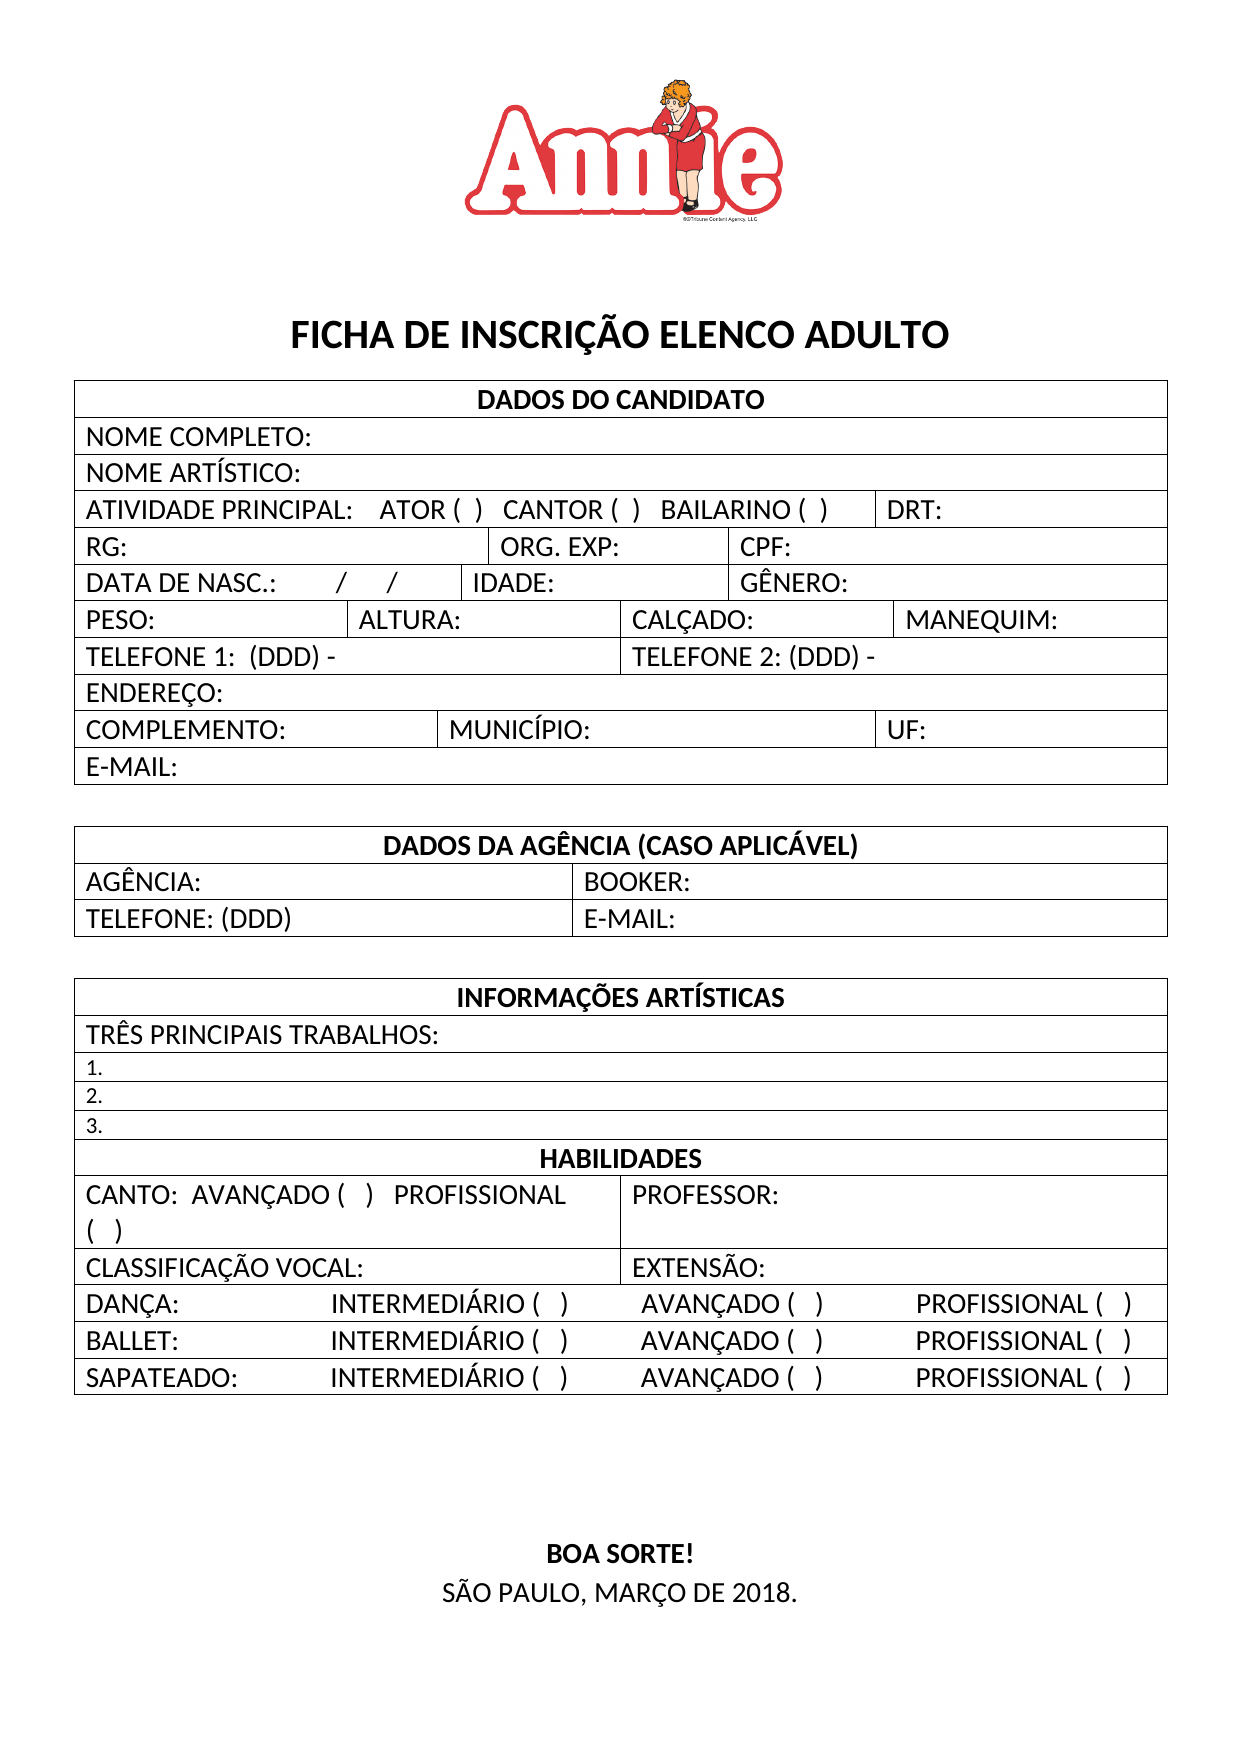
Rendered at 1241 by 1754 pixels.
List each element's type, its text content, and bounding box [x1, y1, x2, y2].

table_cell ORG. EXP: [489, 528, 728, 563]
table_cell BALLET: INTERMEDIÁRIO ( ) AVANÇADO ( ) PROFISSIONAL ( ) [75, 1322, 1167, 1358]
table_cell E-MAIL: [573, 900, 1167, 936]
table_cell DANÇA: INTERMEDIÁRIO ( ) AVANÇADO ( ) PROFISSIONAL ( ) [75, 1285, 1167, 1321]
table_cell PROFESSOR: [621, 1176, 1167, 1248]
table_cell TRÊS PRINCIPAIS TRABALHOS: [75, 1016, 1167, 1052]
table_cell CPF: [729, 528, 1167, 563]
table_cell DATA DE NASC.: / / [75, 565, 461, 600]
table_cell TELEFONE 1: (DDD) - [75, 638, 620, 673]
table_header INFORMAÇÕES ARTÍSTICAS [75, 979, 1167, 1015]
table_cell ATIVIDADE PRINCIPAL: ATOR ( ) CANTOR ( ) BAILARINO ( ) [75, 491, 875, 527]
table_cell COMPLEMENTO: [75, 711, 437, 747]
table_cell ENDEREÇO: [75, 675, 1167, 710]
table_cell BOOKER: [573, 864, 1167, 899]
table_header DADOS DO CANDIDATO [75, 381, 1167, 417]
table_cell EXTENSÃO: [621, 1249, 1167, 1284]
table_cell RG: [75, 528, 488, 563]
table_cell MUNICÍPIO: [438, 711, 875, 747]
table_cell MANEQUIM: [894, 601, 1167, 637]
table_cell NOME ARTÍSTICO: [75, 455, 1167, 490]
table_cell UF: [876, 711, 1167, 747]
table_cell CALÇADO: [621, 601, 893, 637]
picture [451, 76, 796, 225]
table_cell IDADE: [462, 565, 728, 600]
table_cell E-MAIL: [75, 748, 1167, 783]
table_cell HABILIDADES [75, 1140, 1167, 1175]
table_cell SAPATEADO: INTERMEDIÁRIO ( ) AVANÇADO ( ) PROFISSIONAL ( ) [75, 1359, 1167, 1394]
text FICHA DE INSCRIÇÃO ELENCO ADULTO [74, 308, 1167, 359]
table_cell PESO: [75, 601, 347, 637]
table_cell CLASSIFICAÇÃO VOCAL: [75, 1249, 620, 1284]
table_cell GÊNERO: [729, 565, 1167, 600]
table_cell NOME COMPLETO: [75, 418, 1167, 453]
table_cell ALTURA: [348, 601, 620, 637]
table_cell TELEFONE: (DDD) [75, 900, 572, 936]
table_cell TELEFONE 2: (DDD) - [621, 638, 1167, 673]
table_cell CANTO: AVANÇADO ( ) PROFISSIONAL ( ) [75, 1176, 620, 1248]
text BOA SORTE! SÃO PAULO, MARÇO DE 2018. [74, 1535, 1167, 1609]
table_cell DRT: [876, 491, 1167, 527]
table_header DADOS DA AGÊNCIA (CASO APLICÁVEL) [75, 827, 1167, 862]
table_cell AGÊNCIA: [75, 864, 572, 899]
